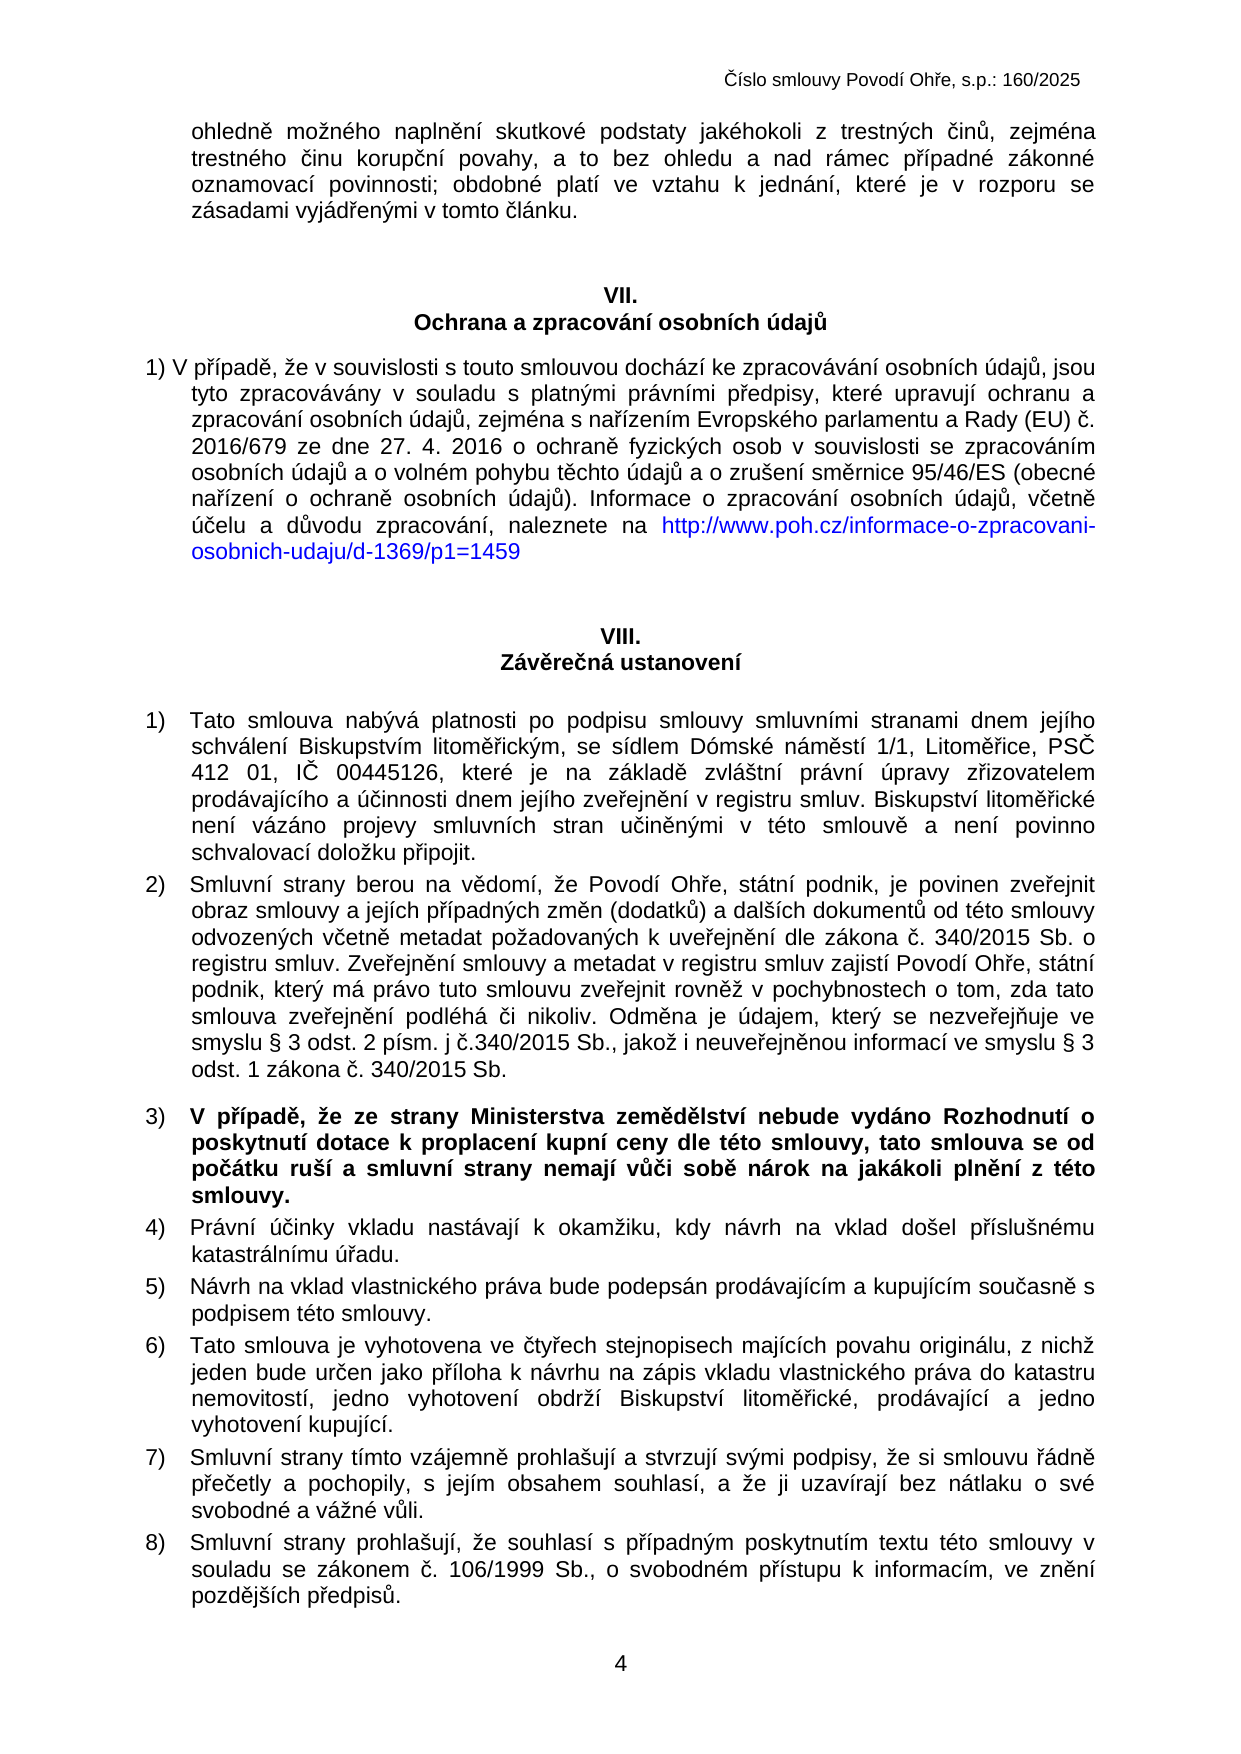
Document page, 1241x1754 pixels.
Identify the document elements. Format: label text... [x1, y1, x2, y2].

text 1) V případě, že v souvislosti s touto smlouvou dochází ke zpracovávání osobních údajů, jsou tyto zpracovávány v souladu s platnými právními předpisy, které upravují ochranu a zpracování osobních údajů, zejména s nařízením Evropského parlamentu a Rady (EU) č. 2016/679 ze dne 27. 4. 2016 o ochraně fyzických osob v souvislosti se zpracováním osobních údajů a o volném pohybu těchto údajů a o zrušení směrnice 95/46/ES (obecné nařízení o ochraně osobních údajů). Informace o zpracování osobních údajů, včetně účelu a důvodu zpracování, naleznete na http://www.poh.cz/informace-o-zpracovani- osobnich-udaju/d-1369/p1=1459 [145, 353, 1096, 564]
text Závěrečná ustanovení [145, 649, 1096, 675]
text VII. [145, 282, 1096, 308]
list Smluvní strany berou na vědomí, že Povodí Ohře, státní podnik, je povinen zveřejnit obraz smlouvy a jejích případných změn (dodatků) a dalších dokumentů od této smlouvy odvozených včetně metadat požadovaných k uveřejnění dle zákona č. 340/2015 Sb. o registru smluv. Zveřejnění smlouvy a metadat v registru smluv zajistí Povodí Ohře, státní podnik, který má právo tuto smlouvu zveřejnit rovněž v pochybnostech o tom, zda tato smlouva zveřejnění podléhá či nikoliv. Odměna je údajem, který se nezveřejňuje ve smyslu § 3 odst. 2 písm. j č.340/2015 Sb., jakož i neuveřejněnou informací ve smyslu § 3 odst. 1 zákona č. 340/2015 Sb. [145, 871, 1096, 1082]
list Tato smlouva nabývá platnosti po podpisu smlouvy smluvními stranami dnem jejího schválení Biskupstvím litoměřickým, se sídlem Dómské náměstí 1/1, Litoměřice, PSČ 412 01, IČ 00445126, které je na základě zvláštní právní úpravy zřizovatelem prodávajícího a účinnosti dnem jejího zveřejnění v registru smluv. Biskupství litoměřické není vázáno projevy smluvních stran učiněnými v této smlouvě a není povinno schvalovací doložku připojit. [145, 707, 1096, 865]
list V případě, že ze strany Ministerstva zemědělství nebude vydáno Rozhodnutí o poskytnutí dotace k proplacení kupní ceny dle této smlouvy, tato smlouva se od počátku ruší a smluvní strany nemají vůči sobě nárok na jakákoli plnění z této smlouvy. [145, 1103, 1096, 1208]
text Ochrana a zpracování osobních údajů [145, 308, 1096, 335]
list Návrh na vklad vlastnického práva bude podepsán prodávajícím a kupujícím současně s podpisem této smlouvy. [145, 1273, 1096, 1326]
text VIII. [145, 623, 1096, 649]
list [145, 118, 1096, 224]
list Tato smlouva je vyhotovena ve čtyřech stejnopisech majících povahu originálu, z nichž jeden bude určen jako příloha k návrhu na zápis vkladu vlastnického práva do katastru nemovitostí, jedno vyhotovení obdrží Biskupství litoměřické, prodávající a jedno vyhotovení kupující. [145, 1332, 1096, 1438]
list Právní účinky vkladu nastávají k okamžiku, kdy návrh na vklad došel příslušnému katastrálnímu úřadu. [145, 1214, 1096, 1267]
list Smluvní strany prohlašují, že souhlasí s případným poskytnutím textu této smlouvy v souladu se zákonem č. 106/1999 Sb., o svobodném přístupu k informacím, ve znění pozdějších předpisů. [145, 1529, 1096, 1608]
list Smluvní strany tímto vzájemně prohlašují a stvrzují svými podpisy, že si smlouvu řádně přečetly a pochopily, s jejím obsahem souhlasí, a že ji uzavírají bez nátlaku o své svobodné a vážné vůli. [145, 1444, 1096, 1523]
